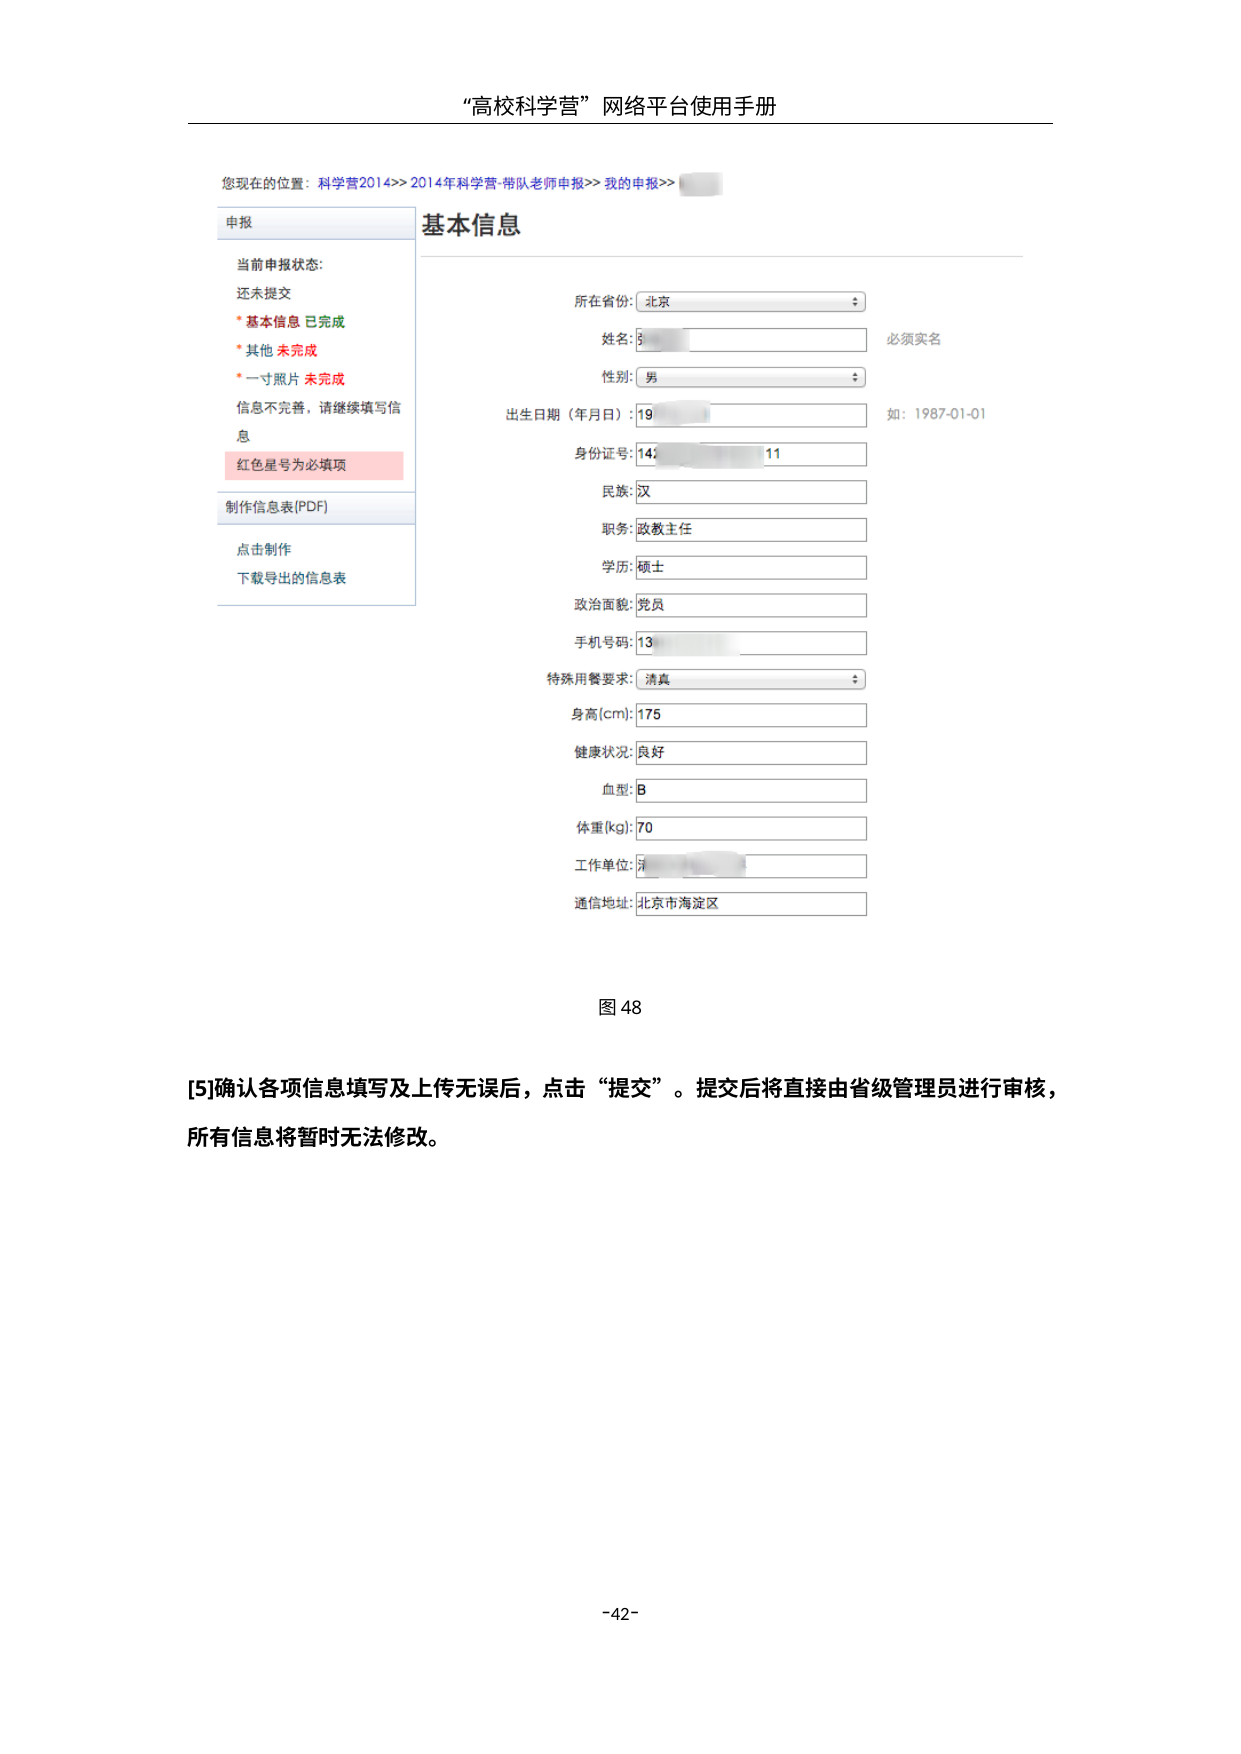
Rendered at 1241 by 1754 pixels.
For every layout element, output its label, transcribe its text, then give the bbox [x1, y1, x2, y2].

text 图48 [187, 990, 1053, 1022]
picture [217, 161, 1023, 923]
text [5]确认各项信息填写及上传无误后，点击“提交”。提交后将直接由省级管理员进行审核，所有信息将暂时无法修改。 [187, 1070, 1053, 1152]
